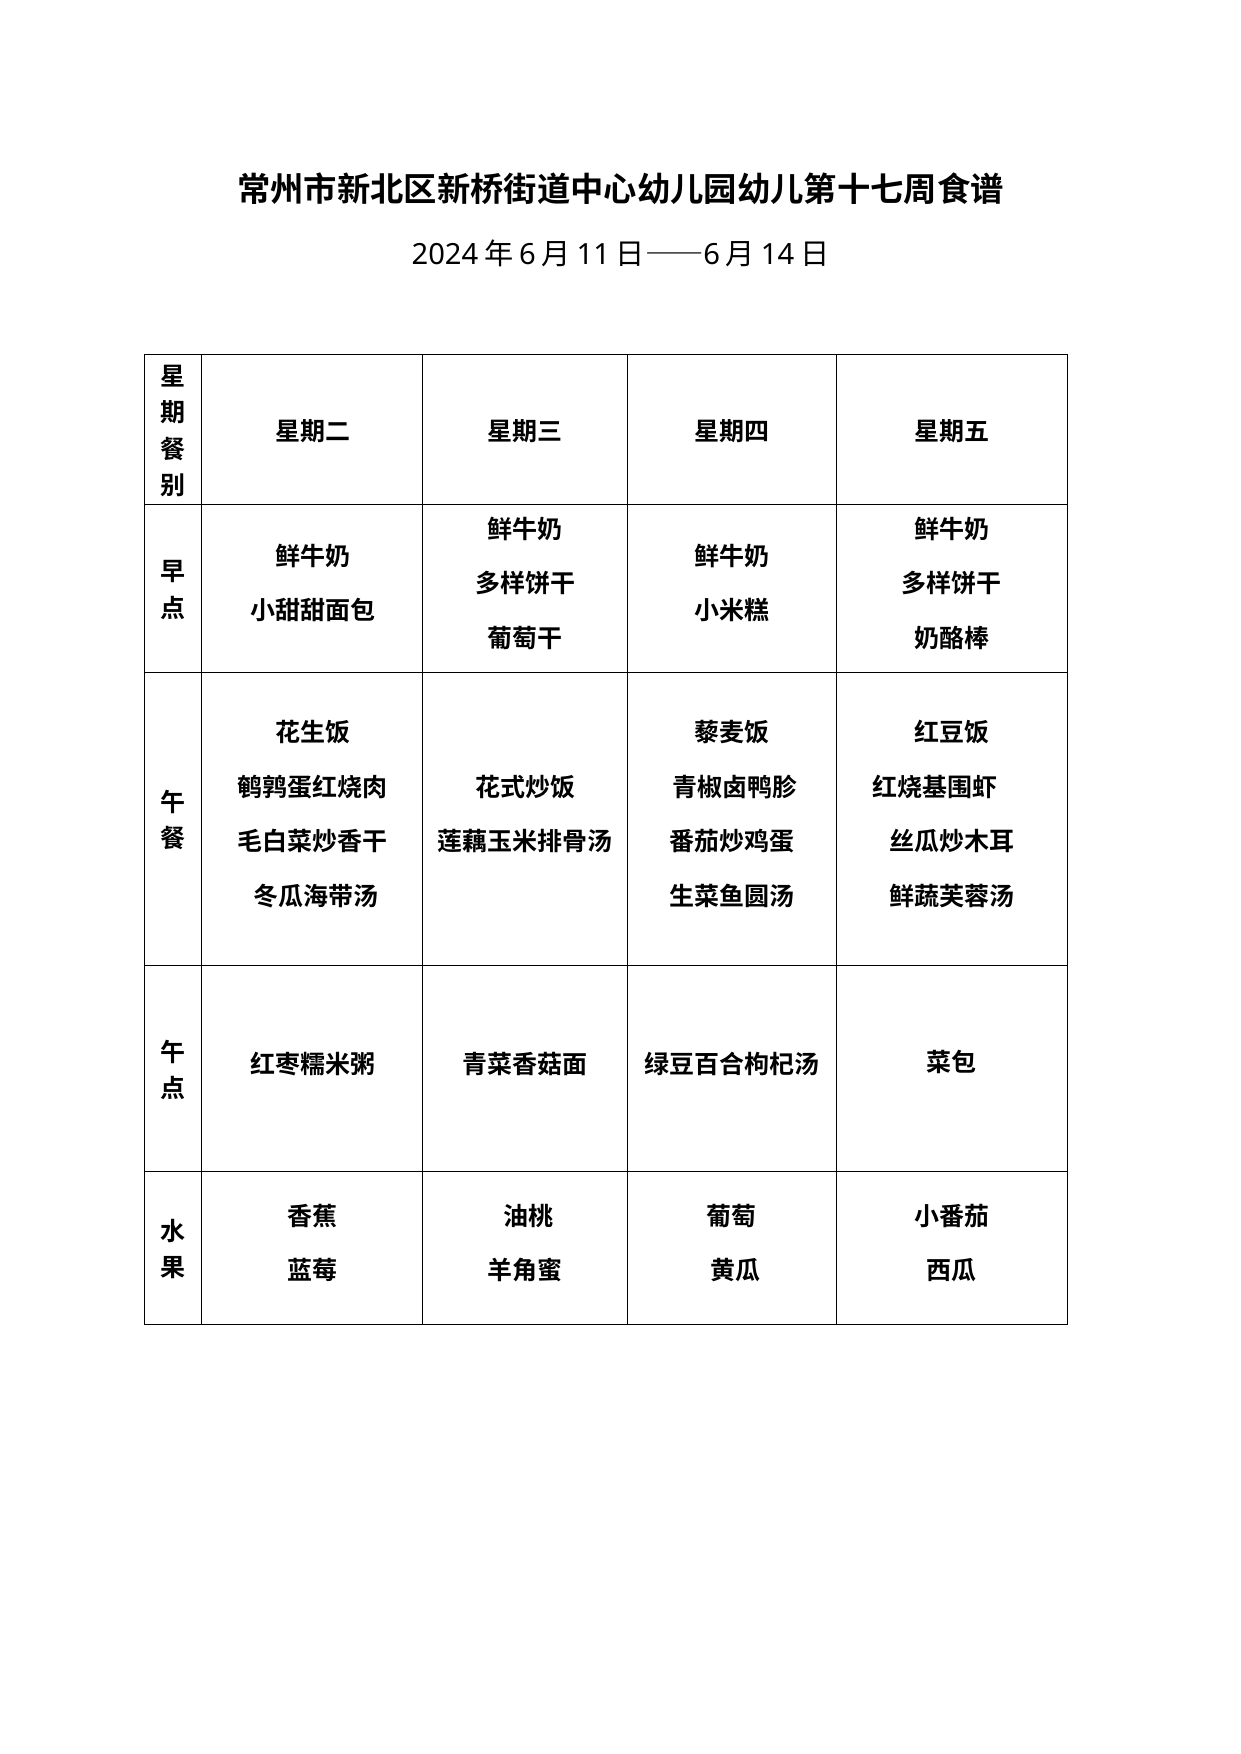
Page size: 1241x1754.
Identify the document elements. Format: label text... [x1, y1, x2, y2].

text 2024年6月11日——6月14日 [136, 219, 1104, 284]
table_cell 香蕉 蓝莓 [202, 1172, 422, 1323]
table_header 星期 餐别 [145, 355, 201, 503]
table_cell 葡萄 黄瓜 [628, 1172, 836, 1323]
table_cell 鲜牛奶 多样饼干 奶酪棒 [837, 505, 1067, 672]
table_cell 红豆饭 红烧基围虾 丝瓜炒木耳 鲜蔬芙蓉汤 [837, 673, 1067, 965]
table_header 星期五 [837, 355, 1067, 503]
table_cell 青菜香菇面 [423, 966, 627, 1171]
table_cell 鲜牛奶 小米糕 [628, 505, 836, 672]
table_cell 花式炒饭 莲藕玉米排骨汤 [423, 673, 627, 965]
table_cell 菜包 [837, 966, 1067, 1171]
table_header 星期二 [202, 355, 422, 503]
table_cell 小番茄 西瓜 [837, 1172, 1067, 1323]
table_cell 鲜牛奶 小甜甜面包 [202, 505, 422, 672]
table_cell 藜麦饭 青椒卤鸭胗 番茄炒鸡蛋 生菜鱼圆汤 [628, 673, 836, 965]
table_cell 早点 [145, 505, 201, 672]
table_cell 油桃 羊角蜜 [423, 1172, 627, 1323]
table_cell 红枣糯米粥 [202, 966, 422, 1171]
table_cell 午餐 [145, 673, 201, 965]
table_header 星期四 [628, 355, 836, 503]
table_cell 午点 [145, 966, 201, 1171]
table_cell 花生饭 鹌鹑蛋红烧肉 毛白菜炒香干 冬瓜海带汤 [202, 673, 422, 965]
table_cell 绿豆百合枸杞汤 [628, 966, 836, 1171]
table_cell 水果 [145, 1172, 201, 1323]
text 常州市新北区新桥街道中心幼儿园幼儿第十七周食谱 [136, 154, 1104, 219]
table_header 星期三 [423, 355, 627, 503]
table_cell 鲜牛奶 多样饼干 葡萄干 [423, 505, 627, 672]
